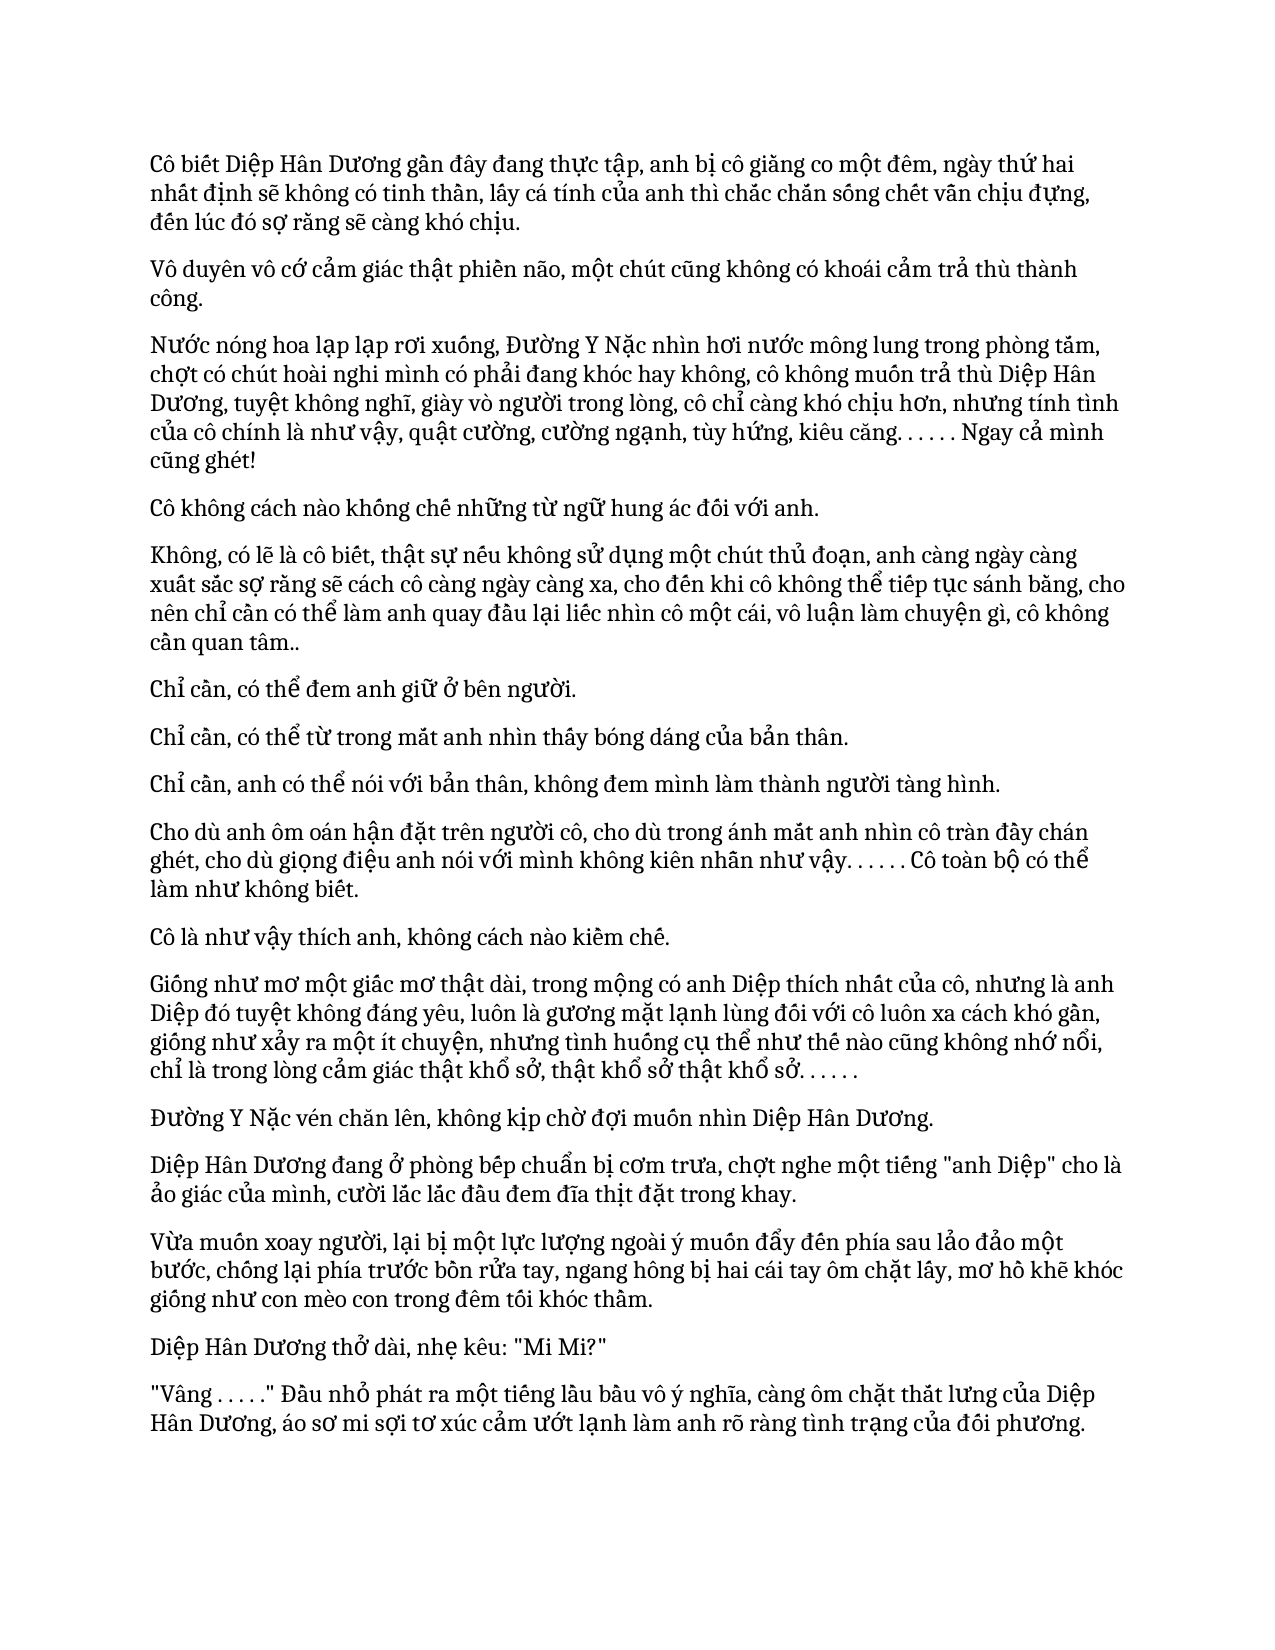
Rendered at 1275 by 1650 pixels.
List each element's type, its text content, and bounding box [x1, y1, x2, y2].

text Chỉ cần, có thể từ trong mắt anh nhìn thấy bóng dáng của bản thân. [150, 722, 1125, 751]
text Diệp Hân Dương thở dài, nhẹ kêu: "Mi Mi?" [150, 1332, 1125, 1361]
text Không, có lẽ là cô biết, thật sự nếu không sử dụng một chút thủ đoạn, anh càng ngày càng xuất sắc sợ rằng sẽ cách cô càng ngày càng xa, cho đến khi cô không thể tiếp tục sánh bằng, cho nên chỉ cần có thể làm anh quay đầu lại liếc nhìn cô một cái, vô luận làm chuyện gì, cô không cần quan tâm.. [150, 541, 1125, 656]
text Chỉ cần, anh có thể nói với bản thân, không đem mình làm thành người tàng hình. [150, 770, 1125, 799]
text Cô biết Diệp Hân Dương gần đây đang thực tập, anh bị cô giằng co một đêm, ngày thứ hai nhất định sẽ không có tinh thần, lấy cá tính của anh thì chắc chắn sống chết vẫn chịu đựng, đến lúc đó sợ rằng sẽ càng khó chịu. [150, 150, 1125, 236]
text Cô không cách nào khống chế những từ ngữ hung ác đối với anh. [150, 494, 1125, 522]
text Đường Y Nặc vén chăn lên, không kịp chờ đợi muốn nhìn Diệp Hân Dương. [150, 1104, 1125, 1132]
text "Vâng . . . . ." Đầu nhỏ phát ra một tiếng lầu bầu vô ý nghĩa, càng ôm chặt thắt lưng của Diệp Hân Dương, áo sơ mi sợi tơ xúc cảm ướt lạnh làm anh rõ ràng tình trạng của đối phương. [150, 1380, 1125, 1437]
text Vừa muốn xoay người, lại bị một lực lượng ngoài ý muốn đẩy đến phía sau lảo đảo một bước, chống lại phía trước bồn rửa tay, ngang hông bị hai cái tay ôm chặt lấy, mơ hồ khẽ khóc giống như con mèo con trong đêm tối khóc thầm. [150, 1227, 1125, 1314]
text Vô duyên vô cớ cảm giác thật phiền não, một chút cũng không có khoái cảm trả thù thành công. [150, 255, 1125, 312]
text Nước nóng hoa lạp lạp rơi xuống, Đường Y Nặc nhìn hơi nước mông lung trong phòng tắm, chợt có chút hoài nghi mình có phải đang khóc hay không, cô không muốn trả thù Diệp Hân Dương, tuyệt không nghĩ, giày vò người trong lòng, cô chỉ càng khó chịu hơn, nhưng tính tình của cô chính là như vậy, quật cường, cường ngạnh, tùy hứng, kiêu căng. . . . . . Ngay cả mình cũng ghét! [150, 331, 1125, 475]
text Cho dù anh ôm oán hận đặt trên người cô, cho dù trong ánh mắt anh nhìn cô tràn đầy chán ghét, cho dù giọng điệu anh nói với mình không kiên nhẫn như vậy. . . . . . Cô toàn bộ có thể làm như không biết. [150, 817, 1125, 904]
text Cô là như vậy thích anh, không cách nào kiềm chế. [150, 922, 1125, 951]
text Diệp Hân Dương đang ở phòng bếp chuẩn bị cơm trưa, chợt nghe một tiếng "anh Diệp" cho là ảo giác của mình, cười lắc lắc đầu đem đĩa thịt đặt trong khay. [150, 1151, 1125, 1209]
text Chỉ cần, có thể đem anh giữ ở bên người. [150, 675, 1125, 704]
text Giống như mơ một giấc mơ thật dài, trong mộng có anh Diệp thích nhất của cô, nhưng là anh Diệp đó tuyệt không đáng yêu, luôn là gương mặt lạnh lùng đối với cô luôn xa cách khó gần, giống như xảy ra một ít chuyện, nhưng tình huống cụ thể như thế nào cũng không nhớ nổi, chỉ là trong lòng cảm giác thật khổ sở, thật khổ sở thật khổ sở. . . . . . [150, 970, 1125, 1085]
